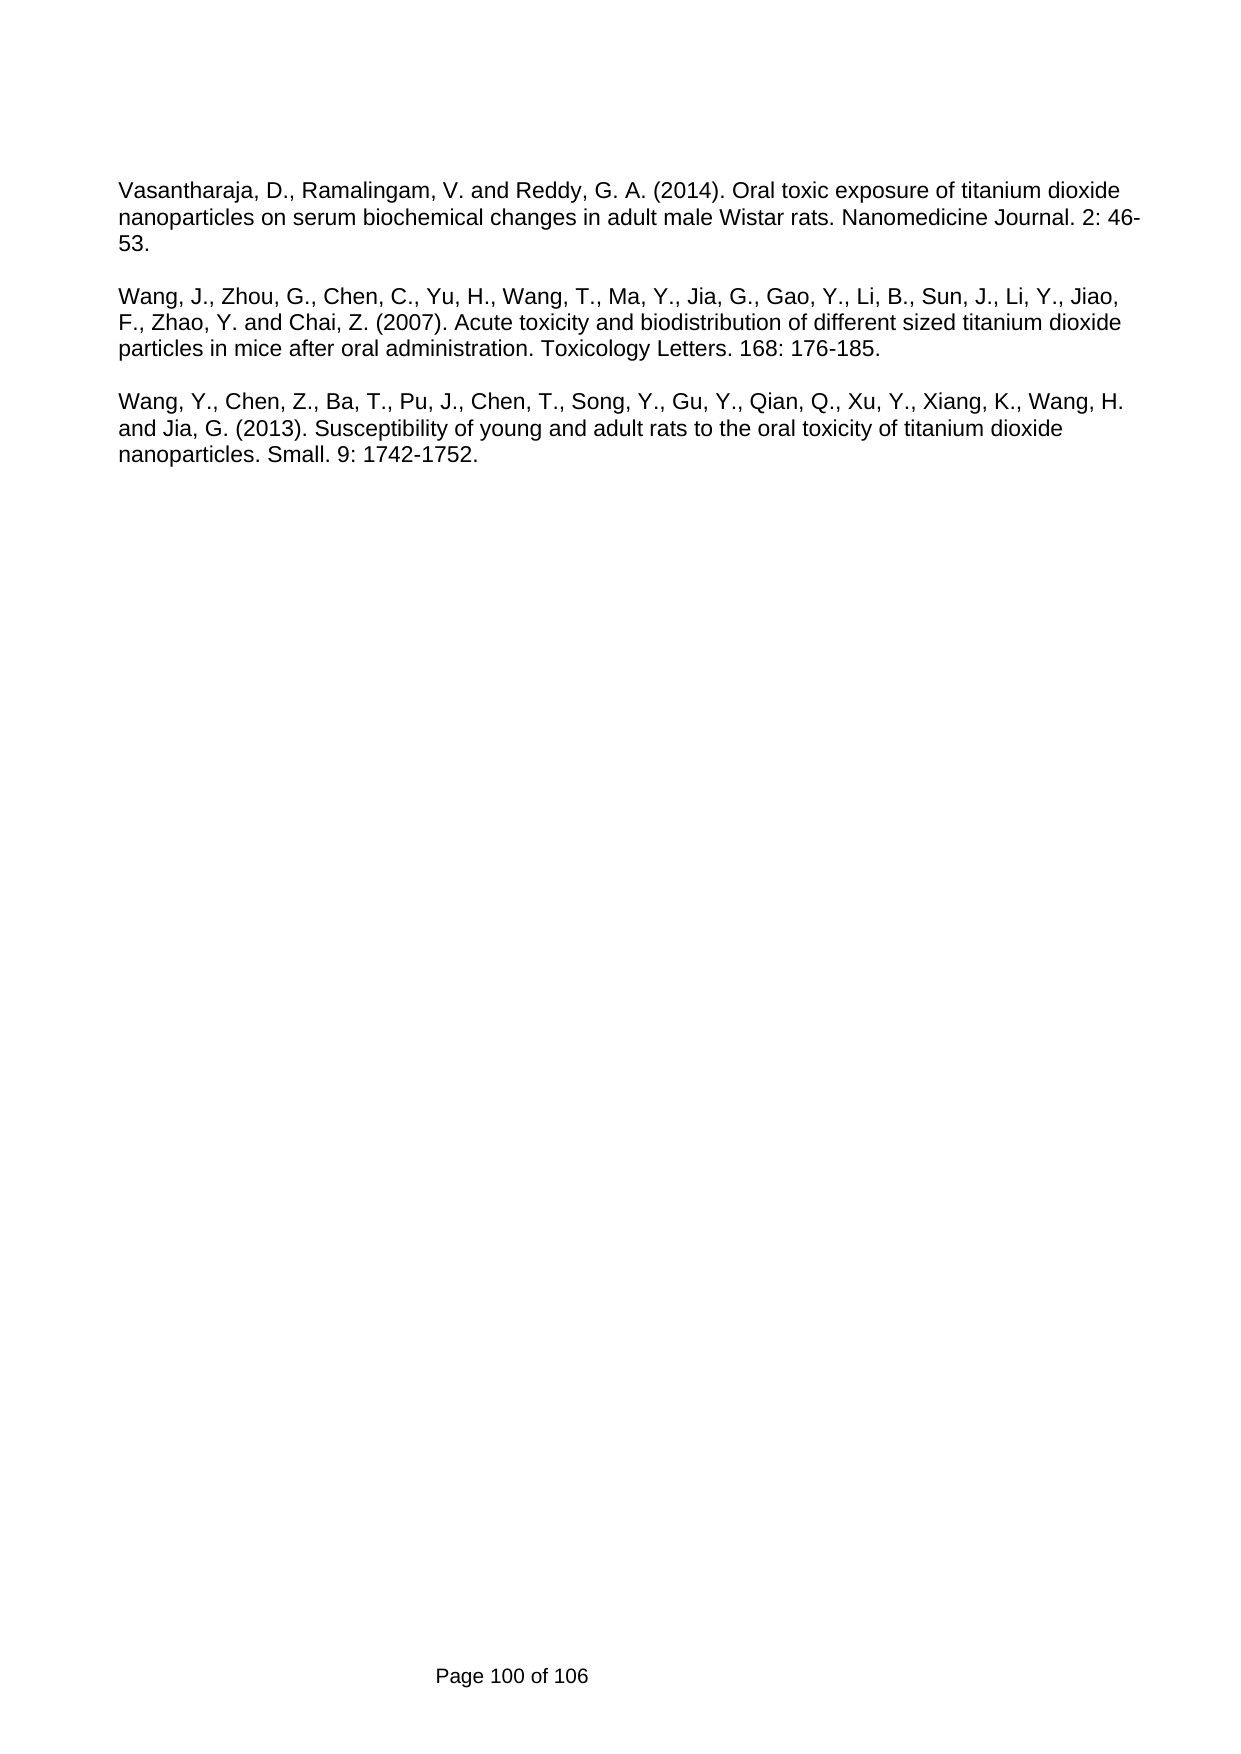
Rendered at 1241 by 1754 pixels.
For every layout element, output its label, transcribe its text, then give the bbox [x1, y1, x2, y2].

text Wang, J., Zhou, G., Chen, C., Yu, H., Wang, T., Ma, Y., Jia, G., Gao, Y., Li, B., Sun, J., Li, Y., Jiao, F., Zhao, Y. and Chai, Z. (2007). Acute toxicity and biodistribution of different sized titanium dioxide particles in mice after oral administration. Toxicology Letters. 168: 176-185. [118, 283, 1152, 362]
text Vasantharaja, D., Ramalingam, V. and Reddy, G. A. (2014). Oral toxic exposure of titanium dioxide nanoparticles on serum biochemical changes in adult male Wistar rats. Nanomedicine Journal. 2: 46-53. [118, 177, 1152, 256]
text Wang, Y., Chen, Z., Ba, T., Pu, J., Chen, T., Song, Y., Gu, Y., Qian, Q., Xu, Y., Xiang, K., Wang, H. and Jia, G. (2013). Susceptibility of young and adult rats to the oral toxicity of titanium dioxide nanoparticles. Small. 9: 1742-1752. [118, 388, 1152, 467]
